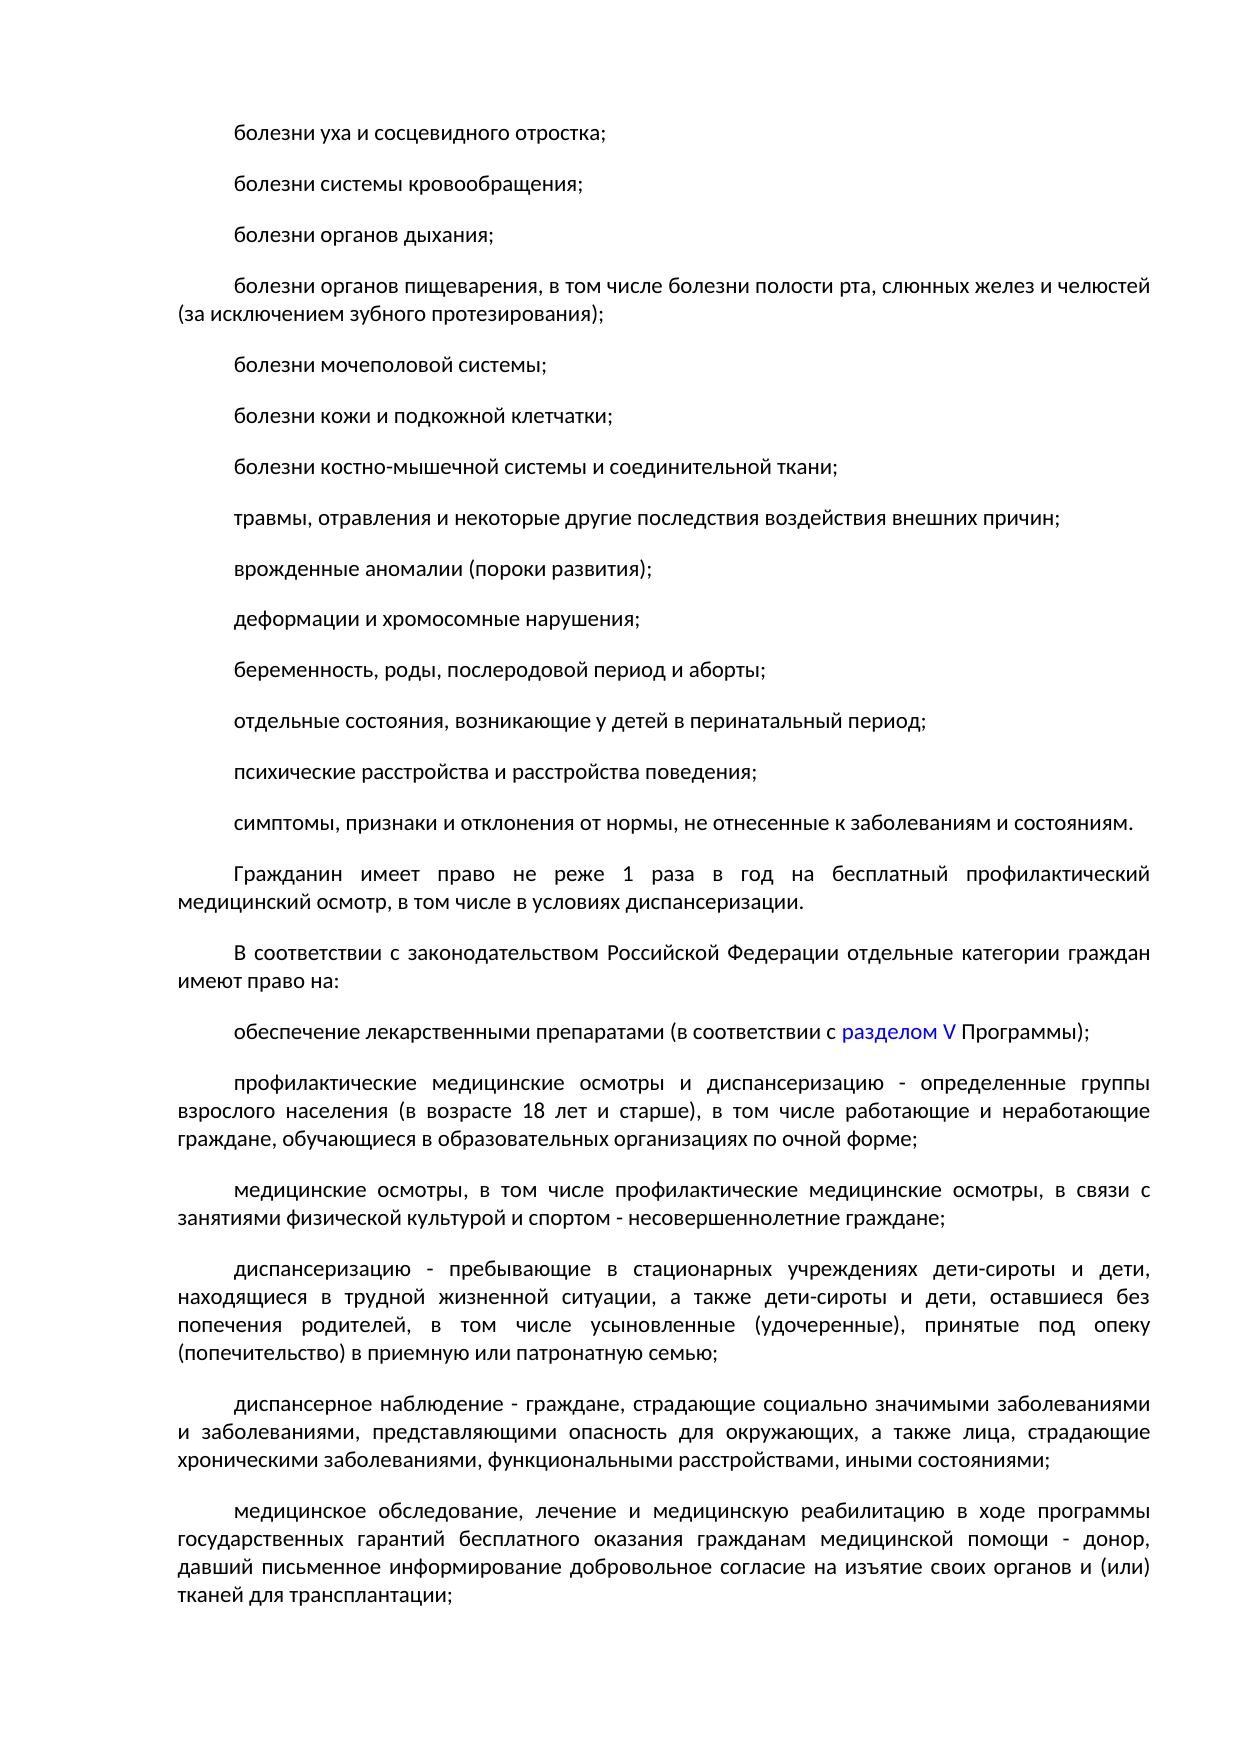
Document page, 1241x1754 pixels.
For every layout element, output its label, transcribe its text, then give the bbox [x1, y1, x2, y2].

text Гражданин имеет право не реже 1 раза в год на бесплатный профилактический медицинский осмотр, в том числе в условиях диспансеризации. [177, 859, 1152, 915]
text медицинское обследование, лечение и медицинскую реабилитацию в ходе программы государственных гарантий бесплатного оказания гражданам медицинской помощи - донор, давший письменное информирование добровольное согласие на изъятие своих органов и (или) тканей для трансплантации; [177, 1496, 1152, 1608]
text диспансерное наблюдение - граждане, страдающие социально значимыми заболеваниями и заболеваниями, представляющими опасность для окружающих, а также лица, страдающие хроническими заболеваниями, функциональными расстройствами, иными состояниями; [177, 1389, 1152, 1473]
text деформации и хромосомные нарушения; [177, 604, 1152, 633]
text диспансеризацию - пребывающие в стационарных учреждениях дети-сироты и дети, находящиеся в трудной жизненной ситуации, а также дети-сироты и дети, оставшиеся без попечения родителей, в том числе усыновленные (удочеренные), принятые под опеку (попечительство) в приемную или патронатную семью; [177, 1254, 1152, 1366]
text болезни кожи и подкожной клетчатки; [177, 401, 1152, 429]
text болезни костно-мышечной системы и соединительной ткани; [177, 452, 1152, 480]
text В соответствии с законодательством Российской Федерации отдельные категории граждан имеют право на: [177, 938, 1152, 994]
text медицинские осмотры, в том числе профилактические медицинские осмотры, в связи с занятиями физической культурой и спортом - несовершеннолетние граждане; [177, 1175, 1152, 1231]
text болезни органов пищеварения, в том числе болезни полости рта, слюнных желез и челюстей (за исключением зубного протезирования); [177, 271, 1152, 327]
text болезни мочеполовой системы; [177, 350, 1152, 378]
text болезни уха и сосцевидного отростка; [177, 118, 1152, 146]
text болезни органов дыхания; [177, 220, 1152, 248]
text симптомы, признаки и отклонения от нормы, не отнесенные к заболеваниям и состояниям. [177, 808, 1152, 836]
text обеспечение лекарственными препаратами (в соответствии с разделом V Программы); [177, 1017, 1152, 1045]
text болезни системы кровообращения; [177, 169, 1152, 197]
text профилактические медицинские осмотры и диспансеризацию - определенные группы взрослого населения (в возрасте 18 лет и старше), в том числе работающие и неработающие граждане, обучающиеся в образовательных организациях по очной форме; [177, 1068, 1152, 1152]
text психические расстройства и расстройства поведения; [177, 757, 1152, 785]
text беременность, роды, послеродовой период и аборты; [177, 656, 1152, 683]
text врожденные аномалии (пороки развития); [177, 554, 1152, 582]
text отдельные состояния, возникающие у детей в перинатальный период; [177, 706, 1152, 734]
text травмы, отравления и некоторые другие последствия воздействия внешних причин; [177, 503, 1152, 531]
